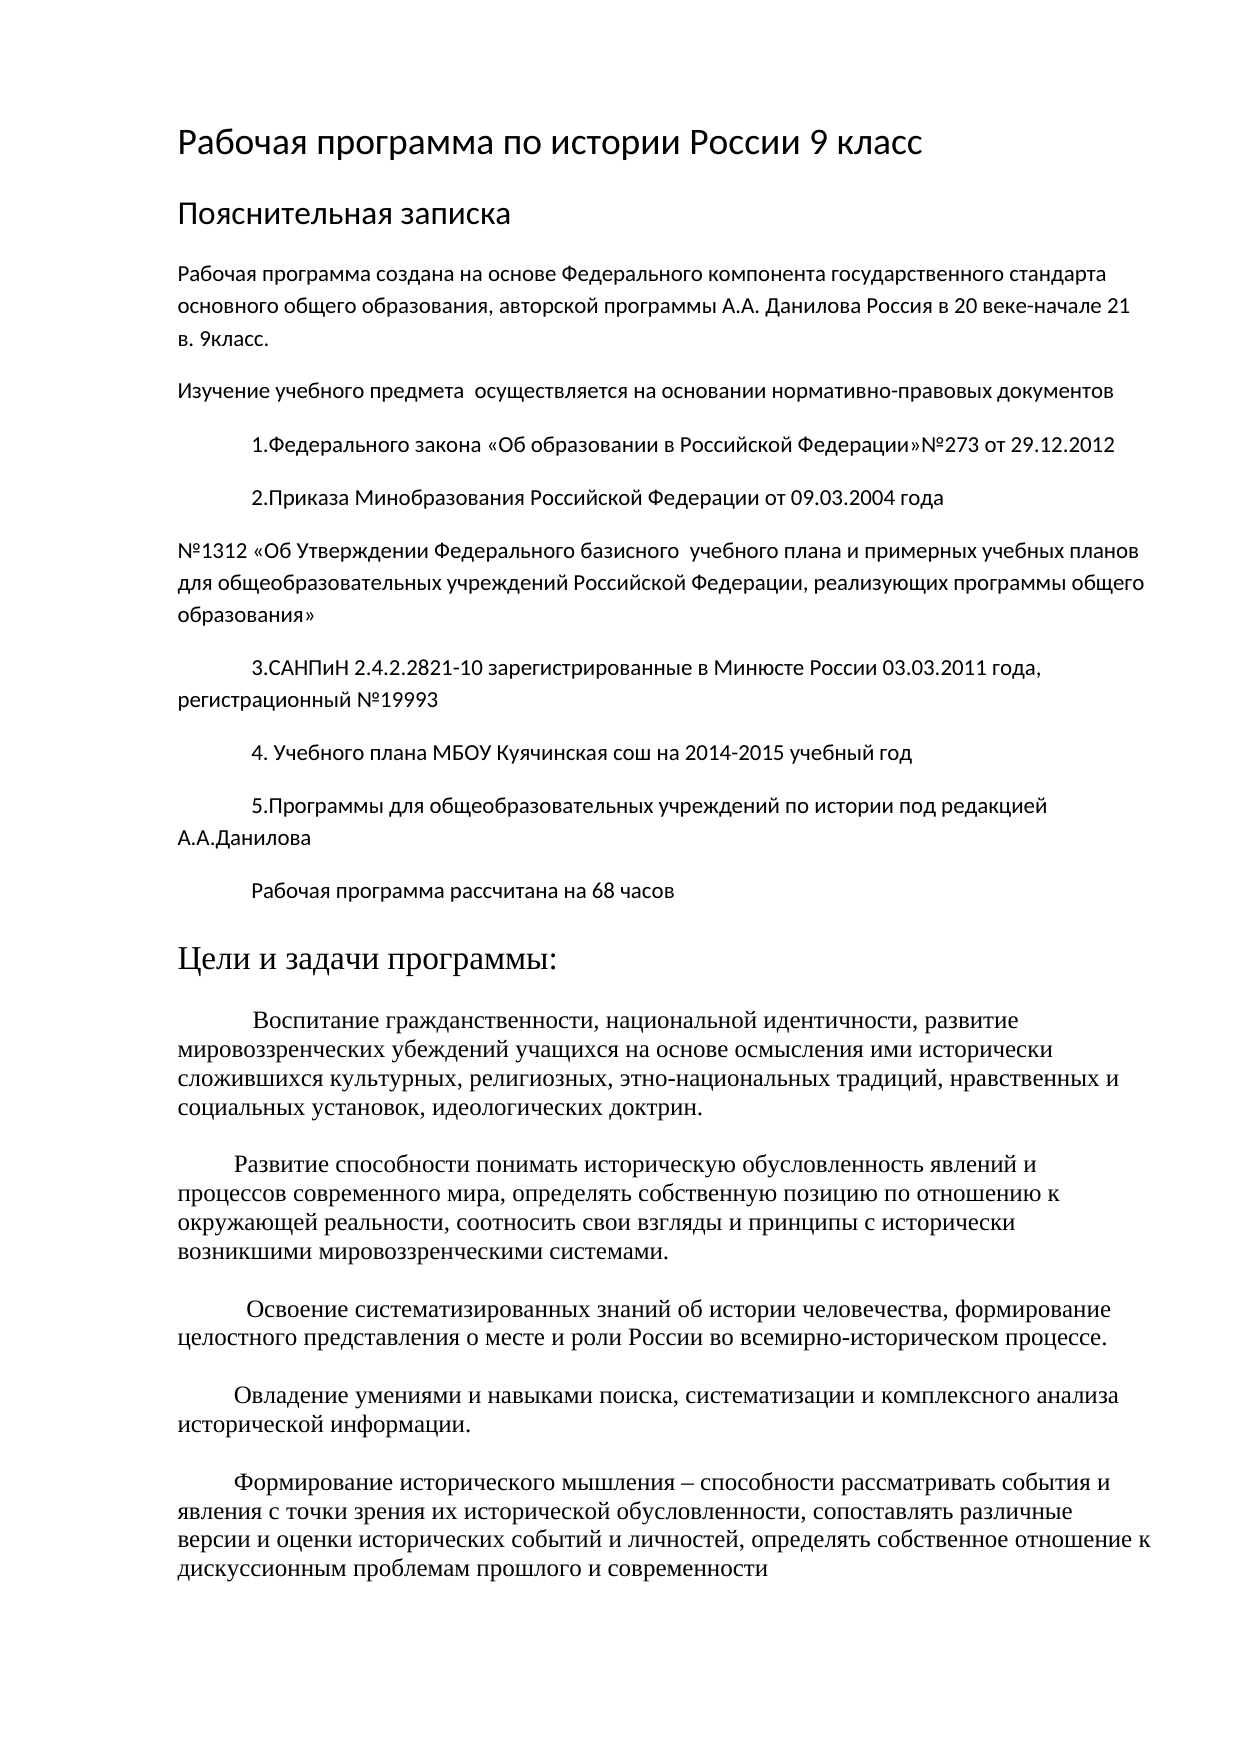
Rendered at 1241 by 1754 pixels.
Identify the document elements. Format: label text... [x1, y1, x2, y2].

text Рабочая программа создана на основе Федерального компонента государственного стандарта основного общего образования, авторской программы А.А. Данилова Россия в 20 веке-начале 21 в. 9класс. [177, 259, 1152, 352]
text Освоение систематизированных знаний об истории человечества, формирование целостного представления о месте и роли России во всемирно-историческом процессе. [177, 1294, 1152, 1351]
text 4. Учебного плана МБОУ Куячинская сош на 2014-2015 учебный год [177, 738, 1152, 766]
text Воспитание гражданственности, национальной идентичности, развитие мировоззренческих убеждений учащихся на основе осмысления ими исторически сложившихся культурных, религиозных, этно-национальных традиций, нравственных и социальных установок, идеологических доктрин. [177, 1005, 1152, 1120]
text Рабочая программа рассчитана на 68 часов [177, 877, 1152, 904]
text Развитие способности понимать историческую обусловленность явлений и процессов современного мира, определять собственную позицию по отношению к окружающей реальности, соотносить свои взгляды и принципы с исторически возникшими мировоззренческими системами. [177, 1149, 1152, 1264]
text Изучение учебного предмета осуществляется на основании нормативно-правовых документов [177, 377, 1152, 405]
text Цели и задачи программы: [177, 938, 1152, 976]
text Овладение умениями и навыками поиска, систематизации и комплексного анализа исторической информации. [177, 1380, 1152, 1438]
text Пояснительная записка [177, 192, 1152, 232]
text 5.Программы для общеобразовательных учреждений по истории под редакцией А.А.Данилова [177, 791, 1152, 852]
text 3.САНПиН 2.4.2.2821-10 зарегистрированные в Минюсте России 03.03.2011 года, регистрационный №19993 [177, 653, 1152, 713]
text 1.Федерального закона «Об образовании в Российской Федерации»№273 от 29.12.2012 [177, 430, 1152, 458]
text 2.Приказа Минобразования Российской Федерации от 09.03.2004 года [177, 483, 1152, 511]
text Формирование исторического мышления – способности рассматривать события и явления с точки зрения их исторической обусловленности, сопоставлять различные версии и оценки исторических событий и личностей, определять собственное отношение к дискуссионным проблемам прошлого и современности [177, 1467, 1152, 1582]
text Рабочая программа по истории России 9 класс [177, 118, 1152, 164]
text №1312 «Об Утверждении Федерального базисного учебного плана и примерных учебных планов для общеобразовательных учреждений Российской Федерации, реализующих программы общего образования» [177, 536, 1152, 628]
